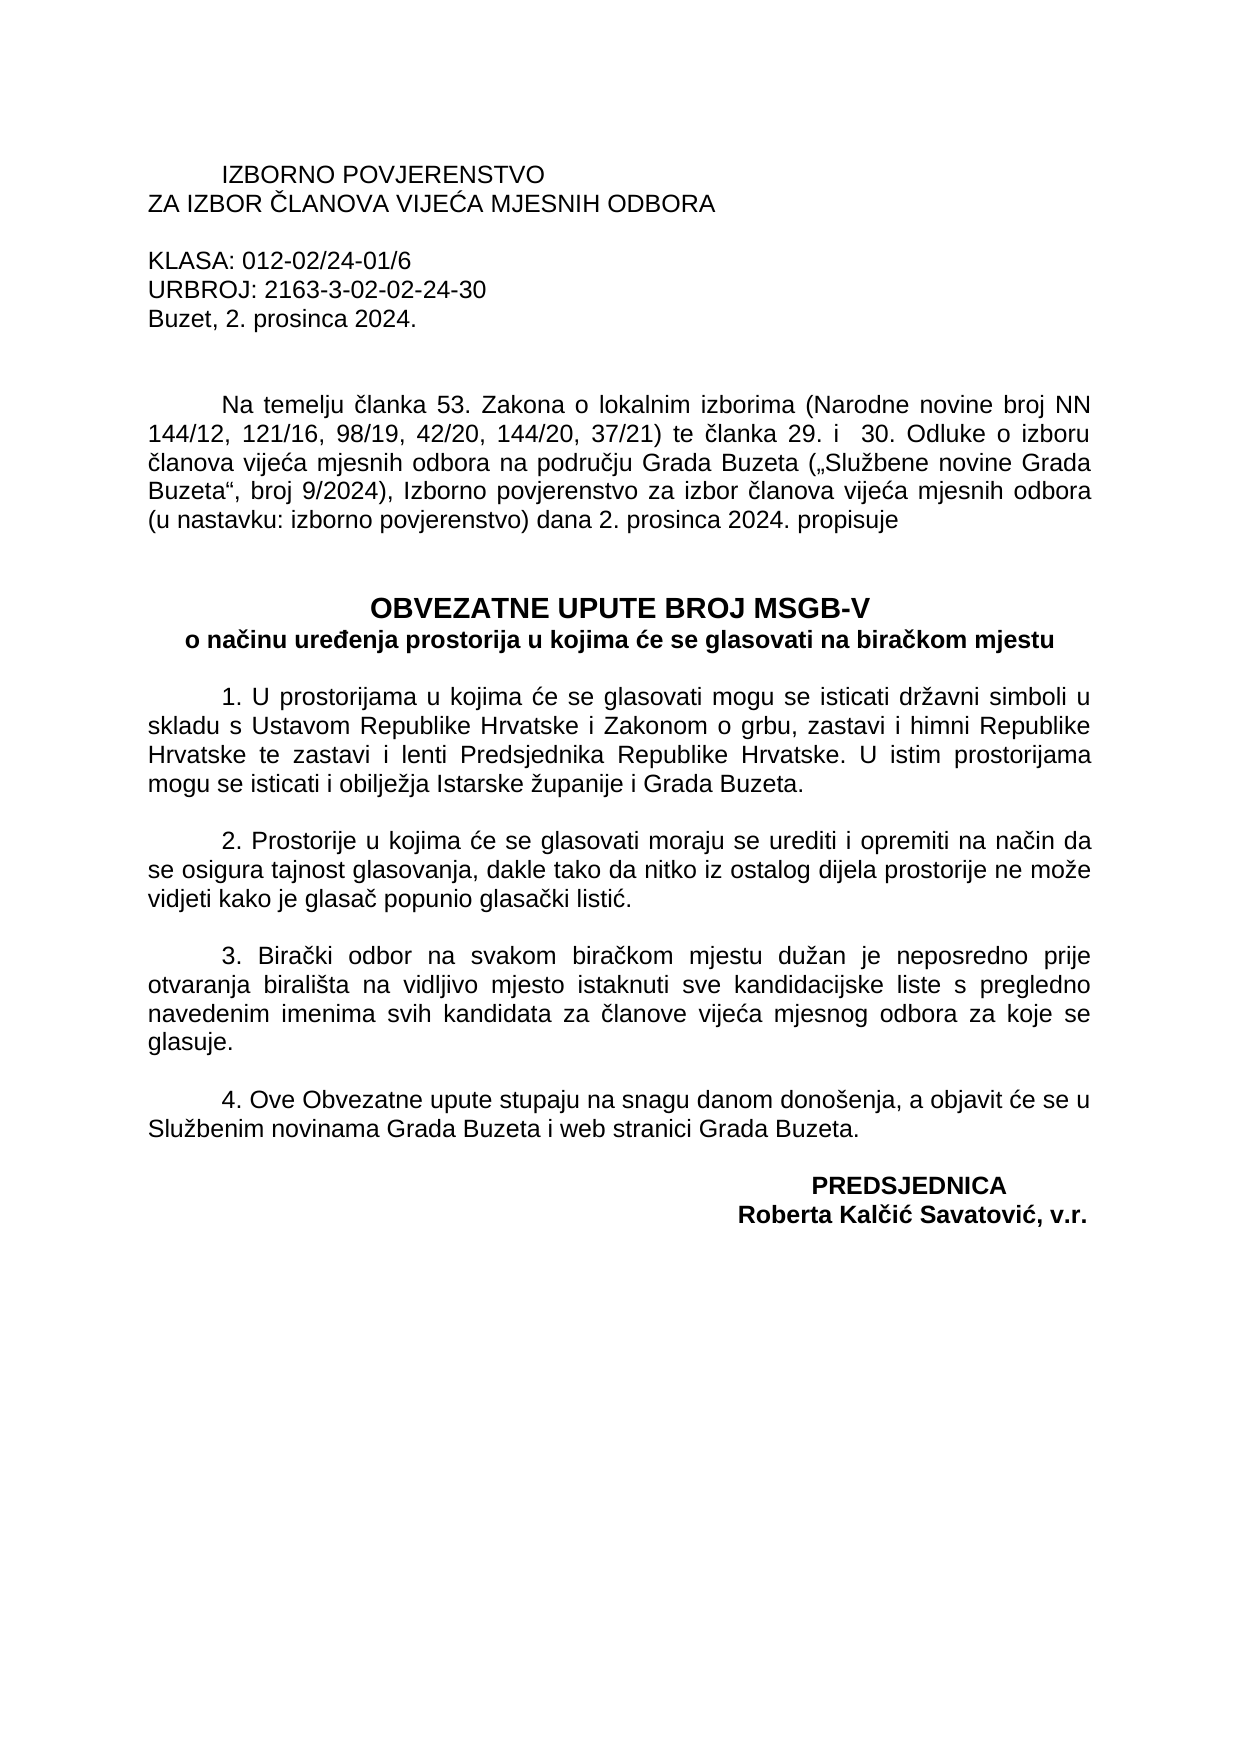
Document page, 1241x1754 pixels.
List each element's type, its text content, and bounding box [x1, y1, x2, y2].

text URBROJ: 2163-3-02-02-24-30 [148, 275, 1093, 304]
text Buzet, 2. prosinca 2024. [148, 304, 1093, 332]
text o načinu uređenja prostorija u kojima će se glasovati na biračkom mjestu [148, 625, 1093, 653]
text ZA IZBOR ČLANOVA VIJEĆA MJESNIH ODBORA [148, 189, 1093, 217]
text Roberta Kalčić Savatović, v.r. [148, 1200, 1093, 1228]
text 3. Birački odbor na svakom biračkom mjestu dužan je neposredno prije otvaranja birališta na vidljivo mjesto istaknuti sve kandidacijske liste s pregledno navedenim imenima svih kandidata za članove vijeća mjesnog odbora za koje se glasuje. [148, 941, 1093, 1056]
subtitle OBVEZATNE UPUTE BROJ MSGB-V [148, 591, 1093, 625]
text IZBORNO POVJERENSTVO [148, 160, 1093, 189]
text 2. Prostorije u kojima će se glasovati moraju se urediti i opremiti na način da se osigura tajnost glasovanja, dakle tako da nitko iz ostalog dijela prostorije ne može vidjeti kako je glasač popunio glasački listić. [148, 826, 1093, 912]
text 4. Ove Obvezatne upute stupaju na snagu danom donošenja, a objavit će se u Službenim novinama Grada Buzeta i web stranici Grada Buzeta. [148, 1085, 1093, 1142]
text Na temelju članka 53. Zakona o lokalnim izborima (Narodne novine broj NN 144/12, 121/16, 98/19, 42/20, 144/20, 37/21) te članka 29. i 30. Odluke o izboru članova vijeća mjesnih odbora na području Grada Buzeta („Službene novine Grada Buzeta“, broj 9/2024), Izborno povjerenstvo za izbor članova vijeća mjesnih odbora (u nastavku: izborno povjerenstvo) dana 2. prosinca 2024. propisuje [148, 390, 1093, 534]
text 1. U prostorijama u kojima će se glasovati mogu se isticati državni simboli u skladu s Ustavom Republike Hrvatske i Zakonom o grbu, zastavi i himni Republike Hrvatske te zastavi i lenti Predsjednika Republike Hrvatske. U istim prostorijama mogu se isticati i obilježja Istarske županije i Grada Buzeta. [148, 682, 1093, 797]
text PREDSJEDNICA [738, 1171, 1093, 1200]
text KLASA: 012-02/24-01/6 [148, 246, 1093, 275]
